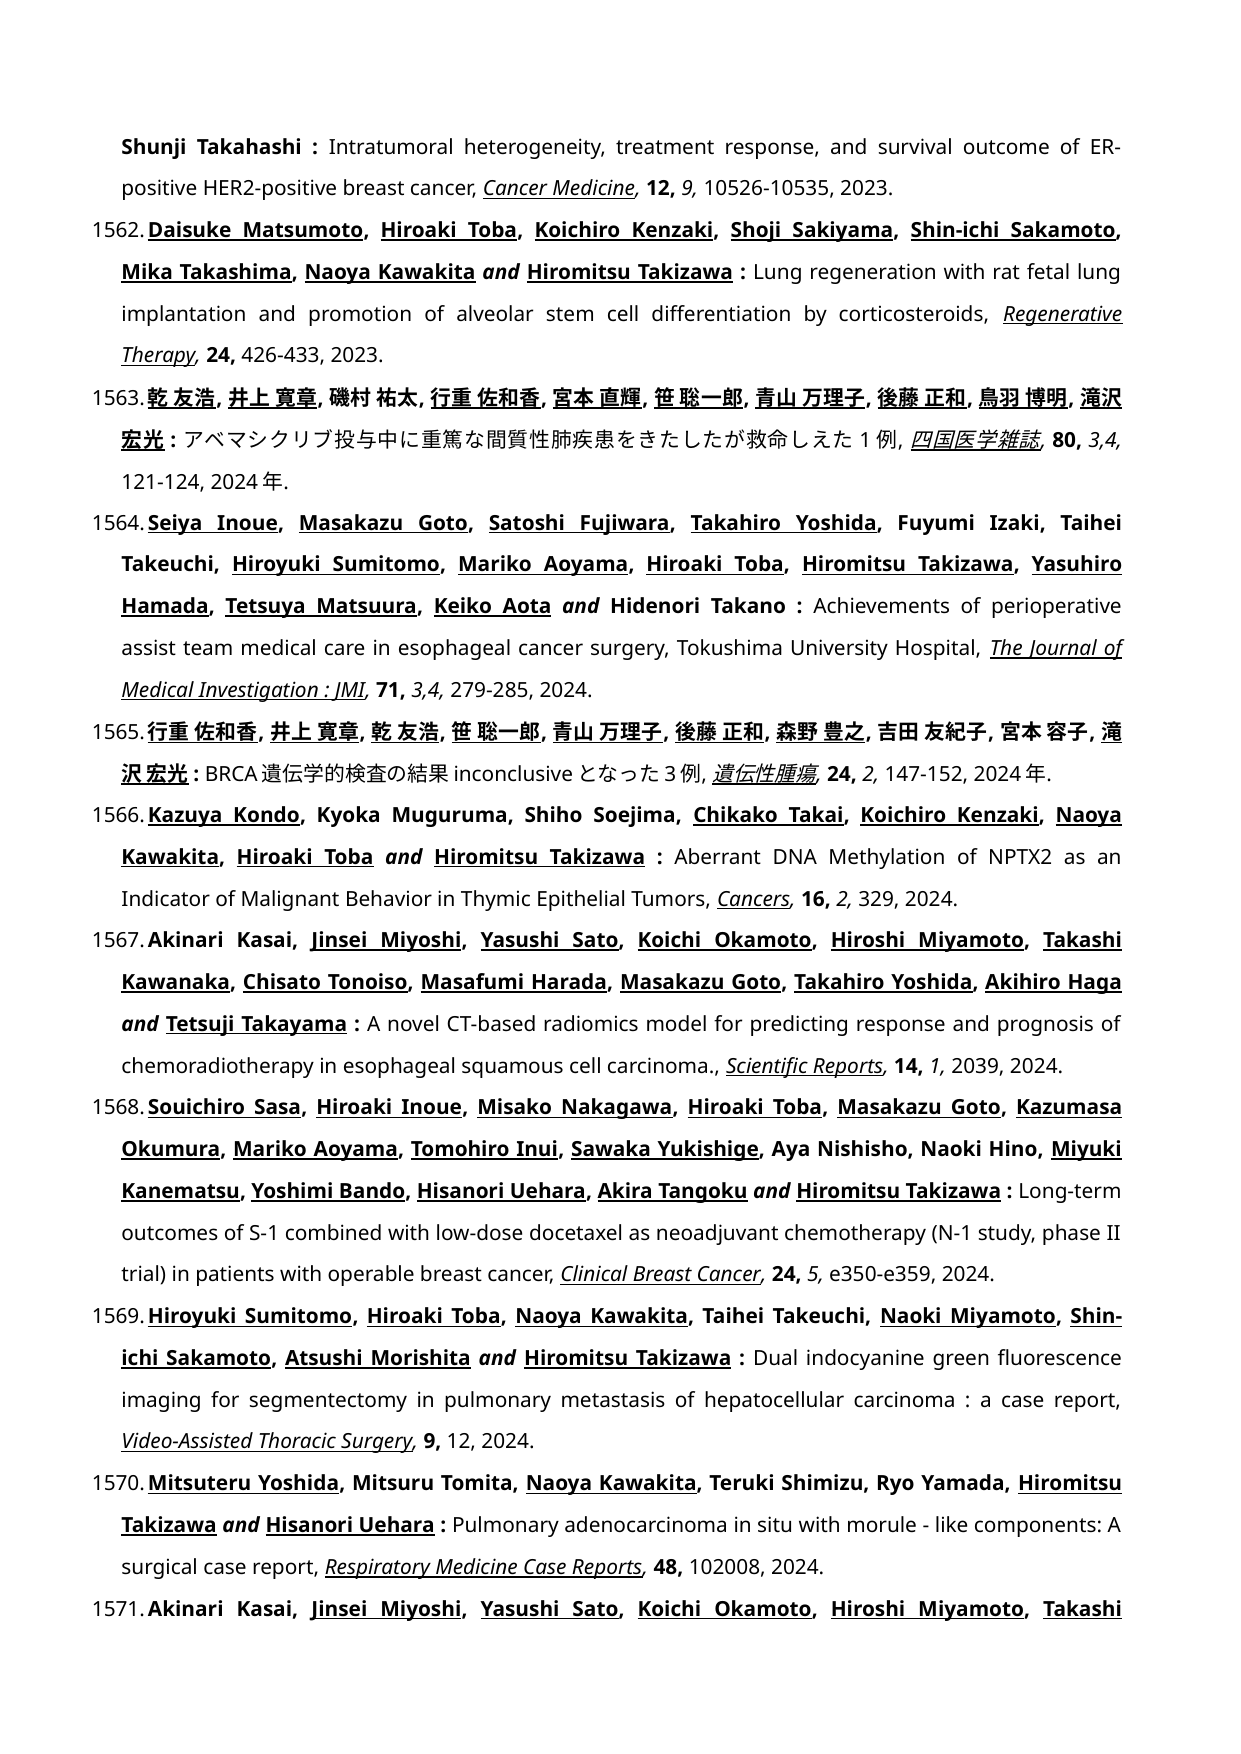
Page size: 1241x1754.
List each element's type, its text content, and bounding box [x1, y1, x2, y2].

list Daisuke Matsumoto, Hiroaki Toba, Koichiro Kenzaki, Shoji Sakiyama, Shin-ichi Sakamoto, Mika Takashima, Naoya Kawakita and Hiromitsu Takizawa : Lung regeneration with rat fetal lung implantation and promotion of alveolar stem cell differentiation by corticosteroids, Regenerative Therapy, 24, 426-433, 2023. [92, 209, 1122, 376]
list Mitsuteru Yoshida, Mitsuru Tomita, Naoya Kawakita, Teruki Shimizu, Ryo Yamada, Hiromitsu Takizawa and Hisanori Uehara : Pulmonary adenocarcinoma in situ with morule - like components: A surgical case report, Respiratory Medicine Case Reports, 48, 102008, 2024. [92, 1462, 1122, 1587]
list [92, 125, 1122, 209]
list 行重 佐和香, 井上 寛章, 乾 友浩, 笹 聡一郎, 青山 万理子, 後藤 正和, 森野 豊之, 吉田 友紀子, 宮本 容子, 滝沢 宏光 : BRCA遺伝学的検査の結果inconclusiveとなった3例, 遺伝性腫瘍, 24, 2, 147-152, 2024年. [92, 710, 1122, 793]
list 乾 友浩, 井上 寛章, 磯村 祐太, 行重 佐和香, 宮本 直輝, 笹 聡一郎, 青山 万理子, 後藤 正和, 鳥羽 博明, 滝沢 宏光 : アベマシクリブ投与中に重篤な間質性肺疾患をきたしたが救命しえた1例, 四国医学雑誌, 80, 3,4, 121-124, 2024年. [92, 376, 1122, 501]
list Souichiro Sasa, Hiroaki Inoue, Misako Nakagawa, Hiroaki Toba, Masakazu Goto, Kazumasa Okumura, Mariko Aoyama, Tomohiro Inui, Sawaka Yukishige, Aya Nishisho, Naoki Hino, Miyuki Kanematsu, Yoshimi Bando, Hisanori Uehara, Akira Tangoku and Hiromitsu Takizawa : Long-term outcomes of S-1 combined with low-dose docetaxel as neoadjuvant chemotherapy (N-1 study, phase II trial) in patients with operable breast cancer, Clinical Breast Cancer, 24, 5, e350-e359, 2024. [92, 1086, 1122, 1295]
list Hiroyuki Sumitomo, Hiroaki Toba, Naoya Kawakita, Taihei Takeuchi, Naoki Miyamoto, Shin-ichi Sakamoto, Atsushi Morishita and Hiromitsu Takizawa : Dual indocyanine green fluorescence imaging for segmentectomy in pulmonary metastasis of hepatocellular carcinoma : a case report, Video-Assisted Thoracic Surgery, 9, 12, 2024. [92, 1295, 1122, 1462]
list Akinari Kasai, Jinsei Miyoshi, Yasushi Sato, Koichi Okamoto, Hiroshi Miyamoto, Takashi Kawanaka, Chisato Tonoiso, Masafumi Harada, Masakazu Goto, Takahiro Yoshida, Akihiro Haga and Tetsuji Takayama : A novel CT-based radiomics model for predicting response and prognosis of chemoradiotherapy in esophageal squamous cell carcinoma., Scientific Reports, 14, 1, 2039, 2024. [92, 919, 1122, 1086]
list Seiya Inoue, Masakazu Goto, Satoshi Fujiwara, Takahiro Yoshida, Fuyumi Izaki, Taihei Takeuchi, Hiroyuki Sumitomo, Mariko Aoyama, Hiroaki Toba, Hiromitsu Takizawa, Yasuhiro Hamada, Tetsuya Matsuura, Keiko Aota and Hidenori Takano : Achievements of perioperative assist team medical care in esophageal cancer surgery, Tokushima University Hospital, The Journal of Medical Investigation : JMI, 71, 3,4, 279-285, 2024. [92, 501, 1122, 710]
list Kazuya Kondo, Kyoka Muguruma, Shiho Soejima, Chikako Takai, Koichiro Kenzaki, Naoya Kawakita, Hiroaki Toba and Hiromitsu Takizawa : Aberrant DNA Methylation of NPTX2 as an Indicator of Malignant Behavior in Thymic Epithelial Tumors, Cancers, 16, 2, 329, 2024. [92, 793, 1122, 919]
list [92, 1587, 1122, 1629]
